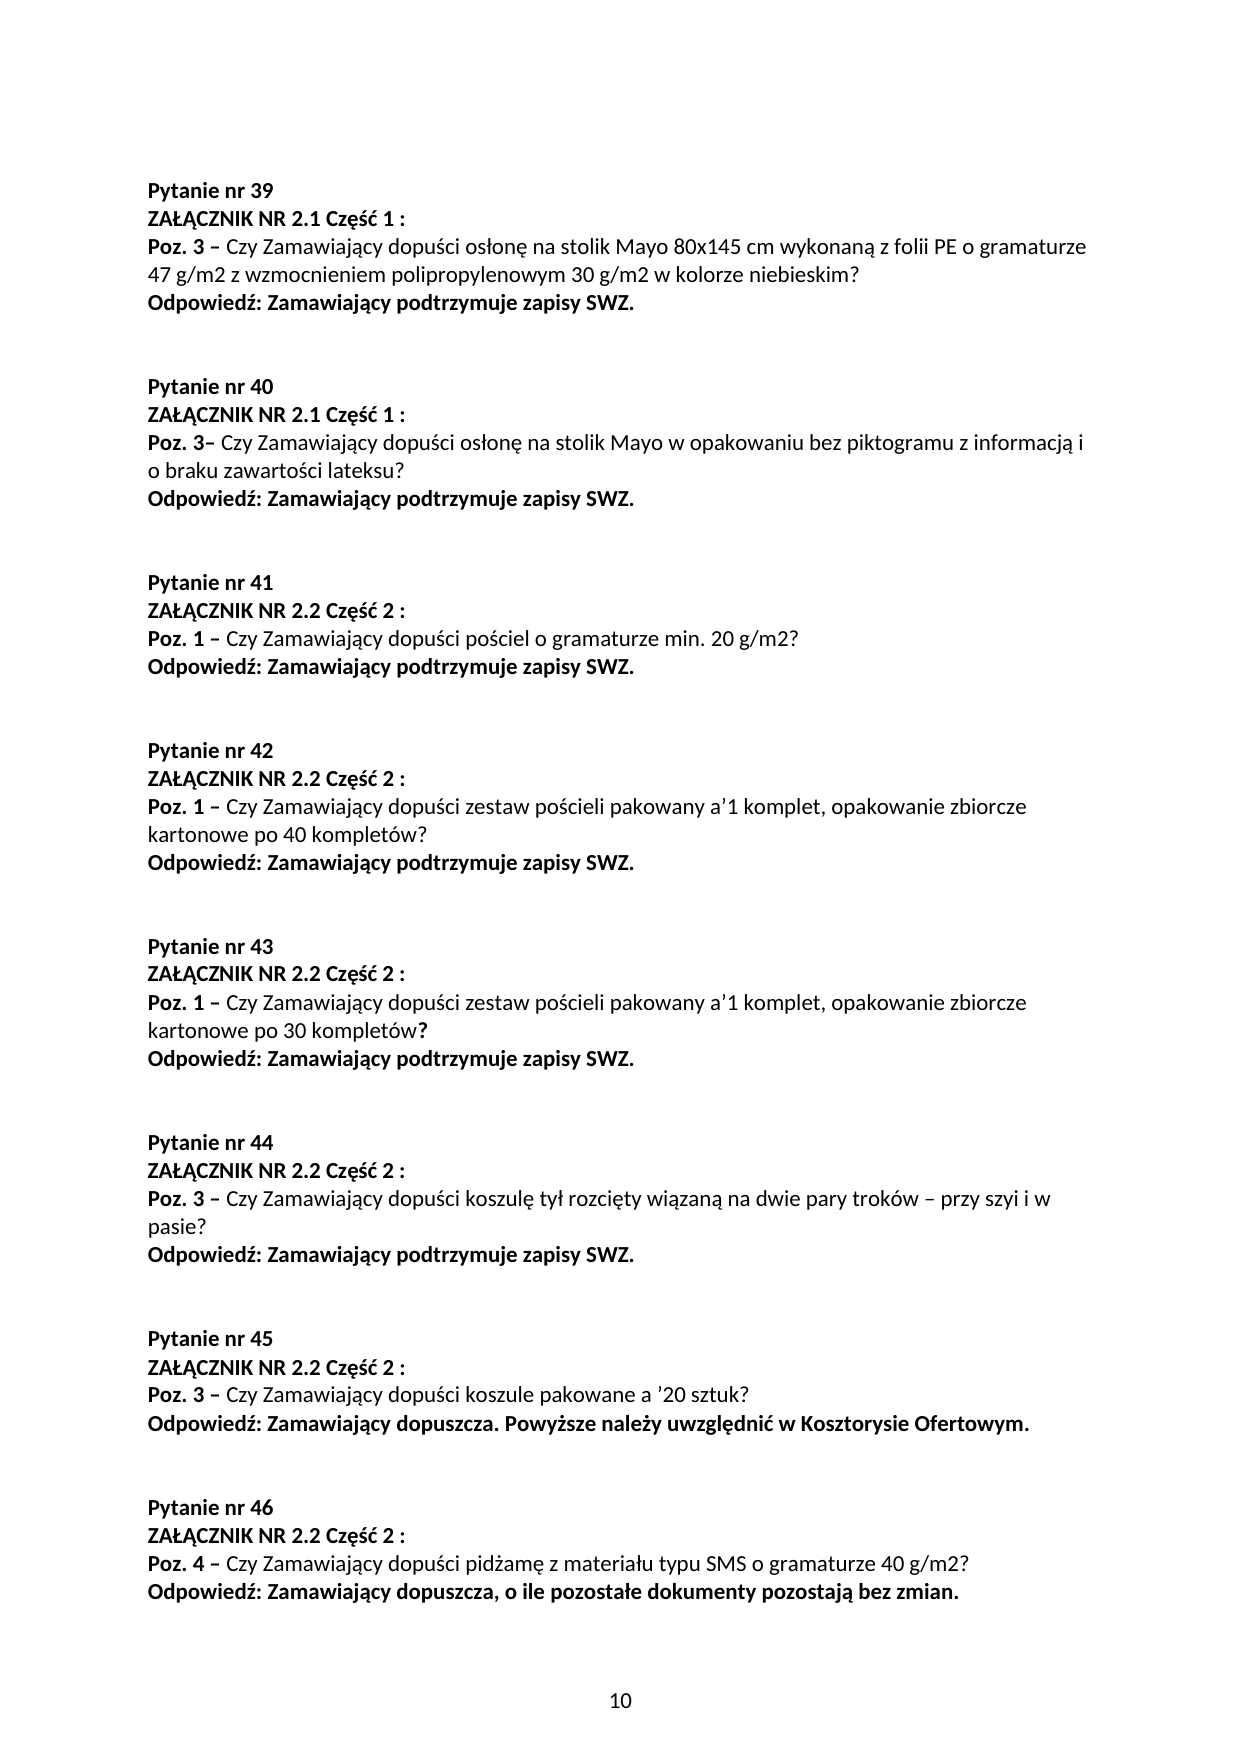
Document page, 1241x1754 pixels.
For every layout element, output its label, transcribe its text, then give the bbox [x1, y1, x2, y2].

text Pytanie nr 40 [148, 372, 1092, 400]
text ZAŁĄCZNIK NR 2.2 Część 2 : [148, 1521, 1092, 1549]
text Pytanie nr 39 [148, 176, 1092, 204]
text Odpowiedź: Zamawiający podtrzymuje zapisy SWZ. [148, 1044, 1092, 1072]
text Pytanie nr 45 [148, 1324, 1092, 1353]
text Poz. 1 – Czy Zamawiający dopuści pościel o gramaturze min. 20 g/m2? [148, 624, 1092, 652]
text Poz. 1 – Czy Zamawiający dopuści zestaw pościeli pakowany a’1 komplet, opakowanie zbiorcze kartonowe po 40 kompletów? [148, 792, 1092, 848]
text Poz. 3 – Czy Zamawiający dopuści koszulę tył rozcięty wiązaną na dwie pary troków – przy szyi i w pasie? [148, 1184, 1092, 1241]
text Odpowiedź: Zamawiający podtrzymuje zapisy SWZ. [148, 484, 1092, 512]
text Poz. 3 – Czy Zamawiający dopuści koszule pakowane a ’20 sztuk? [148, 1381, 1092, 1409]
text Pytanie nr 41 [148, 568, 1092, 596]
text ZAŁĄCZNIK NR 2.1 Część 1 : [148, 400, 1092, 428]
text Poz. 3 – Czy Zamawiający dopuści osłonę na stolik Mayo 80x145 cm wykonaną z folii PE o gramaturze 47 g/m2 z wzmocnieniem polipropylenowym 30 g/m2 w kolorze niebieskim? [148, 232, 1092, 288]
text ZAŁĄCZNIK NR 2.2 Część 2 : [148, 764, 1092, 792]
text Pytanie nr 44 [148, 1128, 1092, 1156]
text Poz. 1 – Czy Zamawiający dopuści zestaw pościeli pakowany a’1 komplet, opakowanie zbiorcze kartonowe po 30 kompletów? [148, 988, 1092, 1044]
text Odpowiedź: Zamawiający podtrzymuje zapisy SWZ. [148, 1241, 1092, 1268]
text ZAŁĄCZNIK NR 2.1 Część 1 : [148, 204, 1092, 232]
text Odpowiedź: Zamawiający dopuszcza. Powyższe należy uwzględnić w Kosztorysie Ofertowym. [148, 1409, 1092, 1437]
text Pytanie nr 43 [148, 932, 1092, 960]
text Pytanie nr 42 [148, 736, 1092, 764]
text Poz. 3– Czy Zamawiający dopuści osłonę na stolik Mayo w opakowaniu bez piktogramu z informacją i o braku zawartości lateksu? [148, 428, 1092, 484]
text Pytanie nr 46 [148, 1493, 1092, 1521]
text Poz. 4 – Czy Zamawiający dopuści pidżamę z materiału typu SMS o gramaturze 40 g/m2? [148, 1549, 1092, 1577]
text ZAŁĄCZNIK NR 2.2 Część 2 : [148, 1353, 1092, 1381]
text Odpowiedź: Zamawiający podtrzymuje zapisy SWZ. [148, 848, 1092, 876]
text Odpowiedź: Zamawiający dopuszcza, o ile pozostałe dokumenty pozostają bez zmian. [148, 1577, 1092, 1605]
text Odpowiedź: Zamawiający podtrzymuje zapisy SWZ. [148, 652, 1092, 680]
text ZAŁĄCZNIK NR 2.2 Część 2 : [148, 596, 1092, 624]
text Odpowiedź: Zamawiający podtrzymuje zapisy SWZ. [148, 288, 1092, 316]
